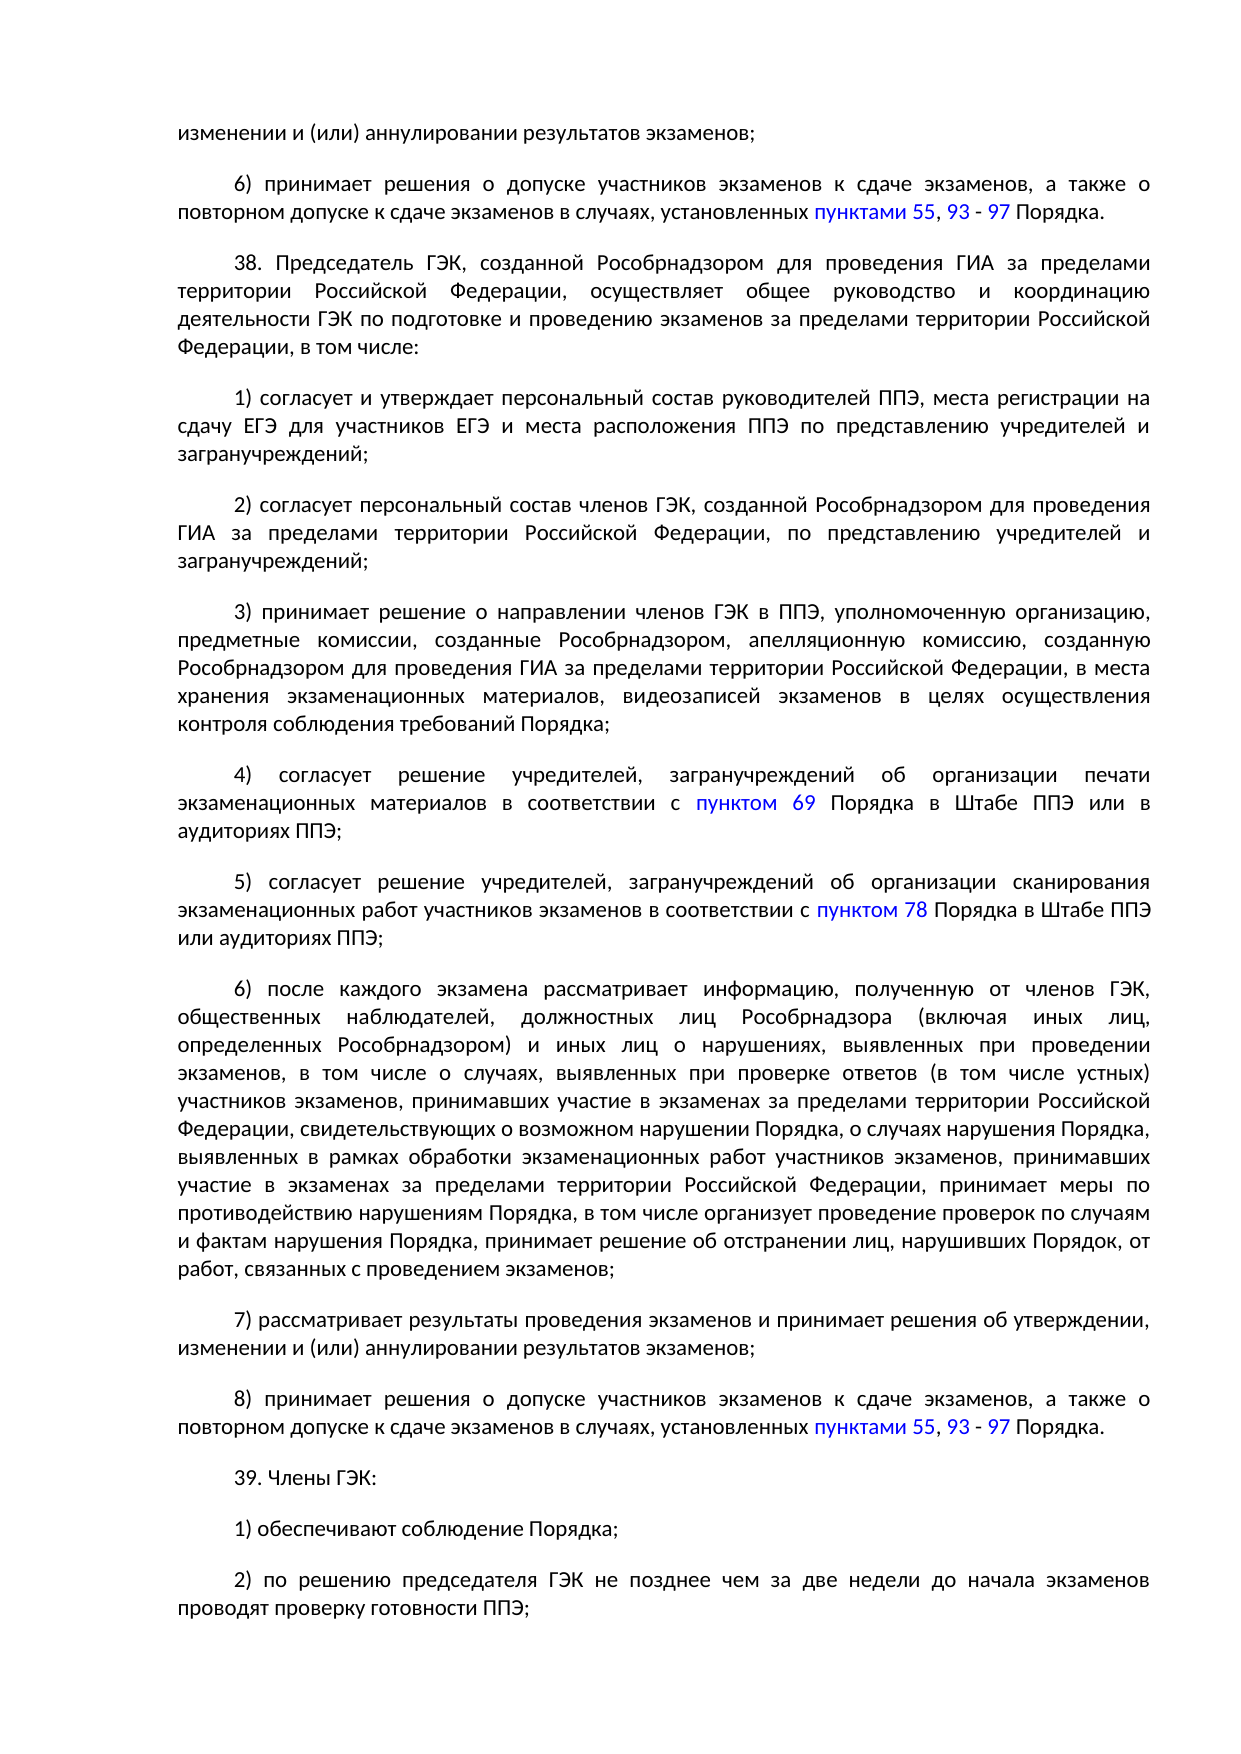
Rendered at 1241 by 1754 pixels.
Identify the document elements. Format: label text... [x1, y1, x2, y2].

text 39. Члены ГЭК: [177, 1463, 1152, 1491]
text 6) принимает решения о допуске участников экзаменов к сдаче экзаменов, а также о повторном допуске к сдаче экзаменов в случаях, установленных пунктами 55, 93 - 97 Порядка. [177, 169, 1152, 225]
text 5) согласует решение учредителей, загранучреждений об организации сканирования экзаменационных работ участников экзаменов в соответствии с пунктом 78 Порядка в Штабе ППЭ или аудиториях ППЭ; [177, 867, 1152, 951]
text 38. Председатель ГЭК, созданной Рособрнадзором для проведения ГИА за пределами территории Российской Федерации, осуществляет общее руководство и координацию деятельности ГЭК по подготовке и проведению экзаменов за пределами территории Российской Федерации, в том числе: [177, 248, 1152, 360]
text 7) рассматривает результаты проведения экзаменов и принимает решения об утверждении, изменении и (или) аннулировании результатов экзаменов; [177, 1305, 1152, 1361]
text 3) принимает решение о направлении членов ГЭК в ППЭ, уполномоченную организацию, предметные комиссии, созданные Рособрнадзором, апелляционную комиссию, созданную Рособрнадзором для проведения ГИА за пределами территории Российской Федерации, в места хранения экзаменационных материалов, видеозаписей экзаменов в целях осуществления контроля соблюдения требований Порядка; [177, 597, 1152, 737]
text 6) после каждого экзамена рассматривает информацию, полученную от членов ГЭК, общественных наблюдателей, должностных лиц Рособрнадзора (включая иных лиц, определенных Рособрнадзором) и иных лиц о нарушениях, выявленных при проведении экзаменов, в том числе о случаях, выявленных при проверке ответов (в том числе устных) участников экзаменов, принимавших участие в экзаменах за пределами территории Российской Федерации, свидетельствующих о возможном нарушении Порядка, о случаях нарушения Порядка, выявленных в рамках обработки экзаменационных работ участников экзаменов, принимавших участие в экзаменах за пределами территории Российской Федерации, принимает меры по противодействию нарушениям Порядка, в том числе организует проведение проверок по случаям и фактам нарушения Порядка, принимает решение об отстранении лиц, нарушивших Порядок, от работ, связанных с проведением экзаменов; [177, 974, 1152, 1282]
text 8) принимает решения о допуске участников экзаменов к сдаче экзаменов, а также о повторном допуске к сдаче экзаменов в случаях, установленных пунктами 55, 93 - 97 Порядка. [177, 1384, 1152, 1440]
text 4) согласует решение учредителей, загранучреждений об организации печати экзаменационных материалов в соответствии с пунктом 69 Порядка в Штабе ППЭ или в аудиториях ППЭ; [177, 760, 1152, 844]
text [177, 118, 1152, 146]
text 1) обеспечивают соблюдение Порядка; [177, 1514, 1152, 1542]
text 2) согласует персональный состав членов ГЭК, созданной Рособрнадзором для проведения ГИА за пределами территории Российской Федерации, по представлению учредителей и загранучреждений; [177, 490, 1152, 574]
text 2) по решению председателя ГЭК не позднее чем за две недели до начала экзаменов проводят проверку готовности ППЭ; [177, 1565, 1152, 1621]
text 1) согласует и утверждает персональный состав руководителей ППЭ, места регистрации на сдачу ЕГЭ для участников ЕГЭ и места расположения ППЭ по представлению учредителей и загранучреждений; [177, 383, 1152, 467]
